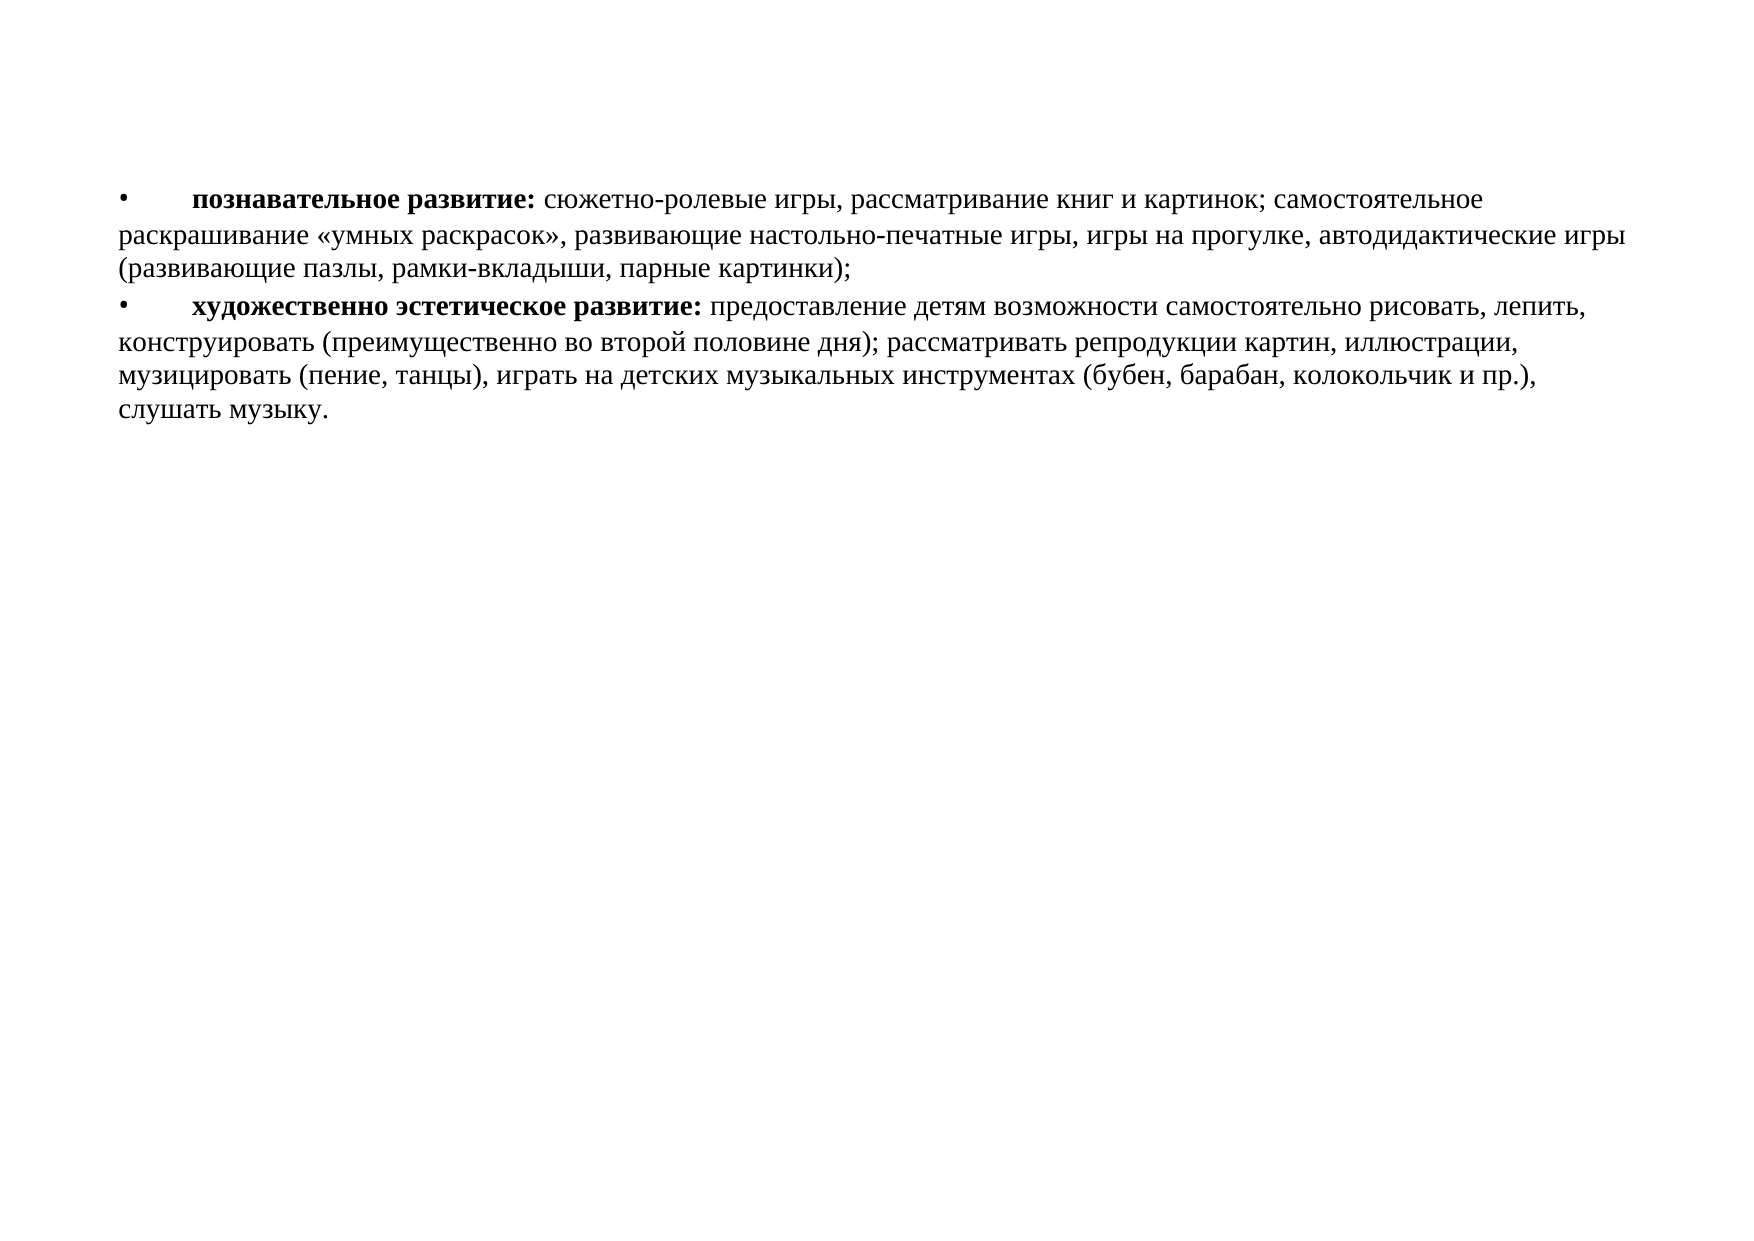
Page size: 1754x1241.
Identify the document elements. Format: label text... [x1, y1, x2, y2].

list познавательное развитие: сюжетно-ролевые игры, рассматривание книг и картинок; самостоятельное раскрашивание «умных раскрасок», развивающие настольно-печатные игры, игры на прогулке, автодидактические игры (развивающие пазлы, рамки-вкладыши, парные картинки); [118, 177, 1636, 284]
list художественно эстетическое развитие: предоставление детям возможности самостоятельно рисовать, лепить, конструировать (преимущественно во второй половине дня); рассматривать репродукции картин, иллюстрации, музицировать (пение, танцы), играть на детских музыкальных инструментах (бубен, барабан, колокольчик и пр.), слушать музыку. [118, 284, 1636, 424]
